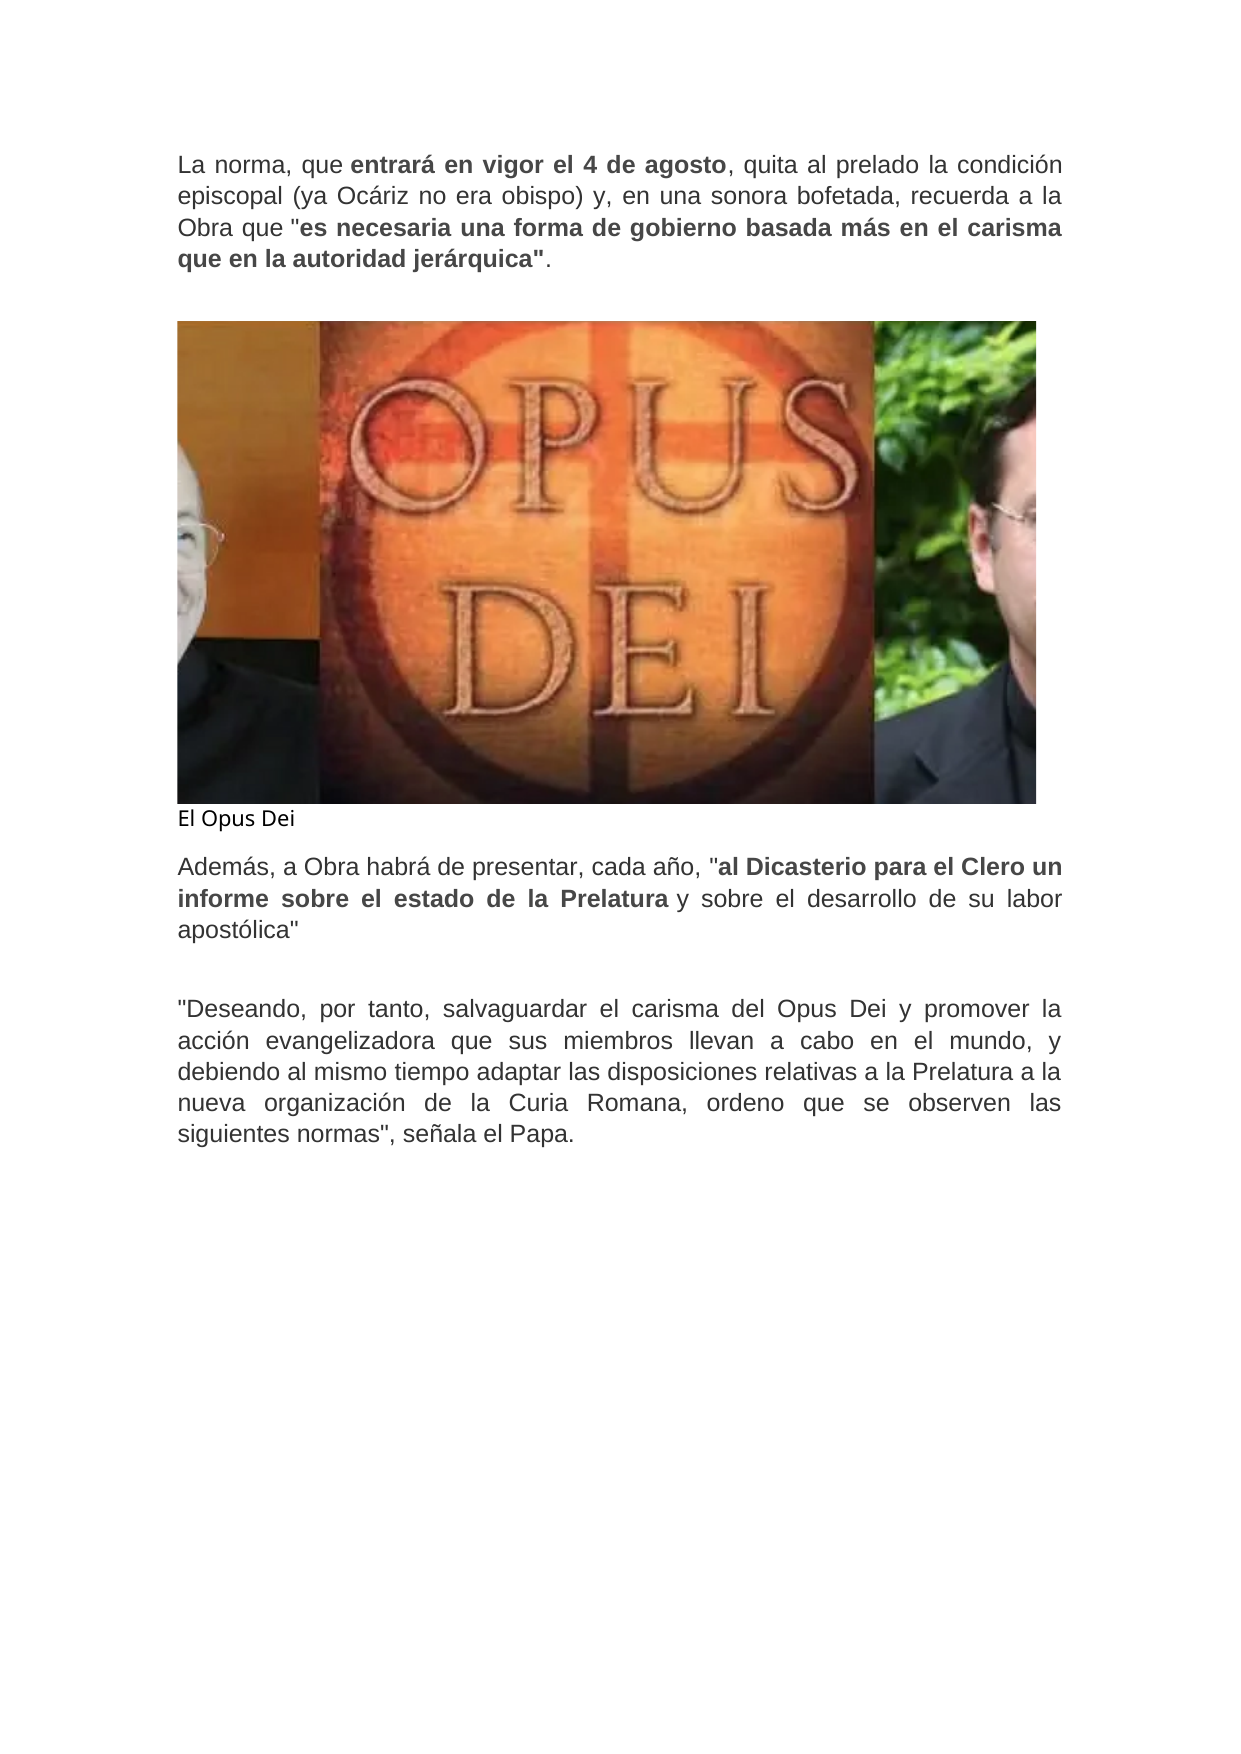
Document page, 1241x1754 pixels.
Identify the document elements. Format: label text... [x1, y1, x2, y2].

picture [177, 321, 1037, 804]
text La norma, que entrará en vigor el 4 de agosto, quita al prelado la condición episcopal (ya Ocáriz no era obispo) y, en una sonora bofetada, recuerda a la Obra que "es necesaria una forma de gobierno basada más en el carisma que en la autoridad jerárquica". [177, 148, 1063, 273]
text El Opus Dei [177, 803, 1063, 833]
text "Deseando, por tanto, salvaguardar el carisma del Opus Dei y promover la acción evangelizadora que sus miembros llevan a cabo en el mundo, y debiendo al mismo tiempo adaptar las disposiciones relativas a la Prelatura a la nueva organización de la Curia Romana, ordeno que se observen las siguientes normas", señala el Papa. [177, 992, 1063, 1148]
text Además, a Obra habrá de presentar, cada año, "al Dicasterio para el Clero un informe sobre el estado de la Prelatura y sobre el desarrollo de su labor apostólica" [177, 850, 1063, 943]
